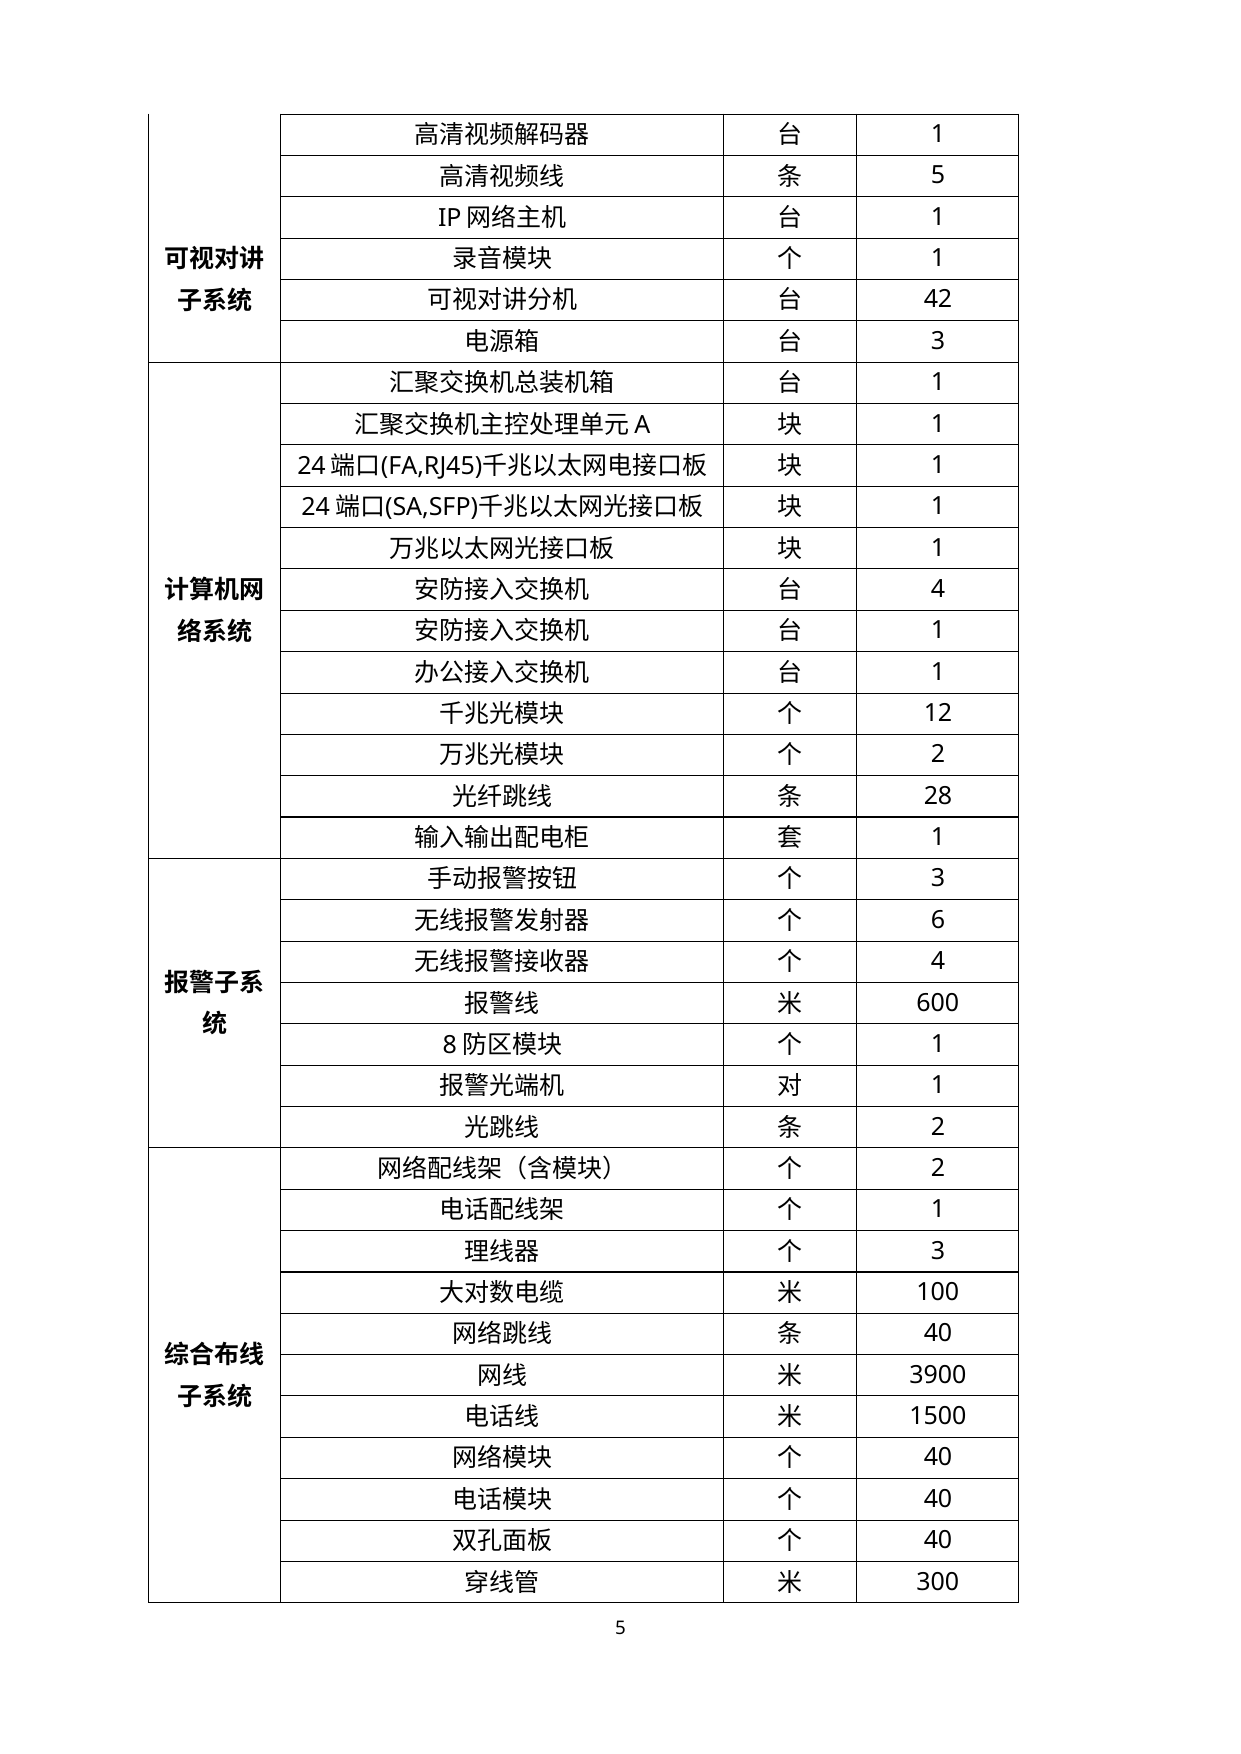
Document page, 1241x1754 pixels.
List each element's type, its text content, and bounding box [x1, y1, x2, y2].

table_cell 40 [857, 1521, 1018, 1561]
table_cell 光纤跳线 [281, 776, 723, 816]
table_cell 网络模块 [281, 1438, 723, 1478]
table_cell 个 [724, 1024, 856, 1064]
table_cell 米 [724, 1562, 856, 1602]
table_cell 台 [724, 363, 856, 403]
table_cell 米 [724, 1355, 856, 1395]
table_cell 米 [724, 1273, 856, 1313]
table_cell 汇聚交换机总装机箱 [281, 363, 723, 403]
table_cell 高清视频线 [281, 156, 723, 196]
table_cell 个 [724, 1521, 856, 1561]
table_cell 100 [857, 1273, 1018, 1313]
table_cell 1 [857, 404, 1018, 444]
table_cell 台 [724, 652, 856, 692]
table_cell 1 [857, 1066, 1018, 1106]
table_cell 40 [857, 1479, 1018, 1519]
table_cell 电源箱 [281, 321, 723, 362]
table_cell 电话配线架 [281, 1190, 723, 1230]
table_cell 300 [857, 1562, 1018, 1602]
table_cell 汇聚交换机主控处理单元A [281, 404, 723, 444]
table_cell 条 [724, 1314, 856, 1354]
table_cell 1 [857, 528, 1018, 568]
table_cell 高清视频解码器 [281, 115, 723, 155]
table_cell 1 [857, 487, 1018, 527]
table_cell 1 [857, 1190, 1018, 1230]
table_cell 块 [724, 487, 856, 527]
table_cell 1 [857, 239, 1018, 279]
table_cell 台 [724, 280, 856, 320]
table_cell 1 [857, 611, 1018, 651]
table_cell 网络配线架（含模块） [281, 1148, 723, 1189]
table_cell 可视对讲分机 [281, 280, 723, 320]
table_cell 3900 [857, 1355, 1018, 1395]
table_cell 个 [724, 900, 856, 941]
table_cell 1 [857, 363, 1018, 403]
table_cell 无线报警接收器 [281, 942, 723, 982]
table_cell 6 [857, 900, 1018, 941]
table_cell 安防接入交换机 [281, 569, 723, 610]
table_cell 台 [724, 611, 856, 651]
table_cell 安防接入交换机 [281, 611, 723, 651]
table_cell 米 [724, 1396, 856, 1437]
table_cell 个 [724, 1190, 856, 1230]
table_cell 块 [724, 404, 856, 444]
table_cell 个 [724, 1438, 856, 1478]
table_cell IP网络主机 [281, 197, 723, 237]
table_cell 块 [724, 528, 856, 568]
table_cell 千兆光模块 [281, 694, 723, 734]
table_cell 个 [724, 1148, 856, 1189]
table_cell 台 [724, 569, 856, 610]
table_cell 个 [724, 735, 856, 775]
table_cell 个 [724, 1479, 856, 1519]
table_cell 2 [857, 1148, 1018, 1189]
table_cell 理线器 [281, 1231, 723, 1271]
table_cell 42 [857, 280, 1018, 320]
table_cell 个 [724, 239, 856, 279]
table_cell 600 [857, 983, 1018, 1023]
table_cell 2 [857, 735, 1018, 775]
table_cell 40 [857, 1314, 1018, 1354]
table_cell 3 [857, 859, 1018, 899]
table_cell 2 [857, 1107, 1018, 1147]
table_cell 手动报警按钮 [281, 859, 723, 899]
table_cell 万兆以太网光接口板 [281, 528, 723, 568]
table_cell 3 [857, 321, 1018, 362]
table_cell 个 [724, 942, 856, 982]
table_cell 穿线管 [281, 1562, 723, 1602]
table_cell 网线 [281, 1355, 723, 1395]
table_cell 报警子系统 [149, 859, 280, 1147]
table_cell 对 [724, 1066, 856, 1106]
table_cell 1500 [857, 1396, 1018, 1437]
table_cell 综合布线子系统 [149, 1148, 280, 1602]
table_cell 光跳线 [281, 1107, 723, 1147]
table_cell 无线报警发射器 [281, 900, 723, 941]
table_cell 台 [724, 321, 856, 362]
table_cell 万兆光模块 [281, 735, 723, 775]
table_cell 双孔面板 [281, 1521, 723, 1561]
table_cell 1 [857, 197, 1018, 237]
table_cell 40 [857, 1438, 1018, 1478]
table_cell 条 [724, 156, 856, 196]
table_cell 条 [724, 1107, 856, 1147]
table_cell 录音模块 [281, 239, 723, 279]
table_cell 网络跳线 [281, 1314, 723, 1354]
table_cell 办公接入交换机 [281, 652, 723, 692]
table_cell 大对数电缆 [281, 1273, 723, 1313]
table_cell 4 [857, 942, 1018, 982]
table_cell 米 [724, 983, 856, 1023]
table_cell 个 [724, 1231, 856, 1271]
table_cell 24端口(SA,SFP)千兆以太网光接口板 [281, 487, 723, 527]
table_cell 块 [724, 445, 856, 486]
table_cell 报警光端机 [281, 1066, 723, 1106]
table_cell 可视对讲子系统 [149, 196, 280, 362]
table_cell 电话线 [281, 1396, 723, 1437]
table_cell 报警线 [281, 983, 723, 1023]
table_cell 24端口(FA,RJ45)千兆以太网电接口板 [281, 445, 723, 486]
table_cell 套 [724, 818, 856, 858]
table_cell 台 [724, 115, 856, 155]
table_cell 个 [724, 859, 856, 899]
table_cell 台 [724, 197, 856, 237]
table_cell 1 [857, 1024, 1018, 1064]
table_cell 12 [857, 694, 1018, 734]
table_cell 计算机网络系统 [149, 363, 280, 858]
table_cell 输入输出配电柜 [281, 818, 723, 858]
table_cell 1 [857, 445, 1018, 486]
table_cell 1 [857, 652, 1018, 692]
table_cell 5 [857, 156, 1018, 196]
table_cell 4 [857, 569, 1018, 610]
table_cell 1 [857, 818, 1018, 858]
table_cell 8防区模块 [281, 1024, 723, 1064]
table_cell 1 [857, 115, 1018, 155]
table_cell 电话模块 [281, 1479, 723, 1519]
table_cell 条 [724, 776, 856, 816]
table_cell 个 [724, 694, 856, 734]
table_cell 3 [857, 1231, 1018, 1271]
table_cell 28 [857, 776, 1018, 816]
